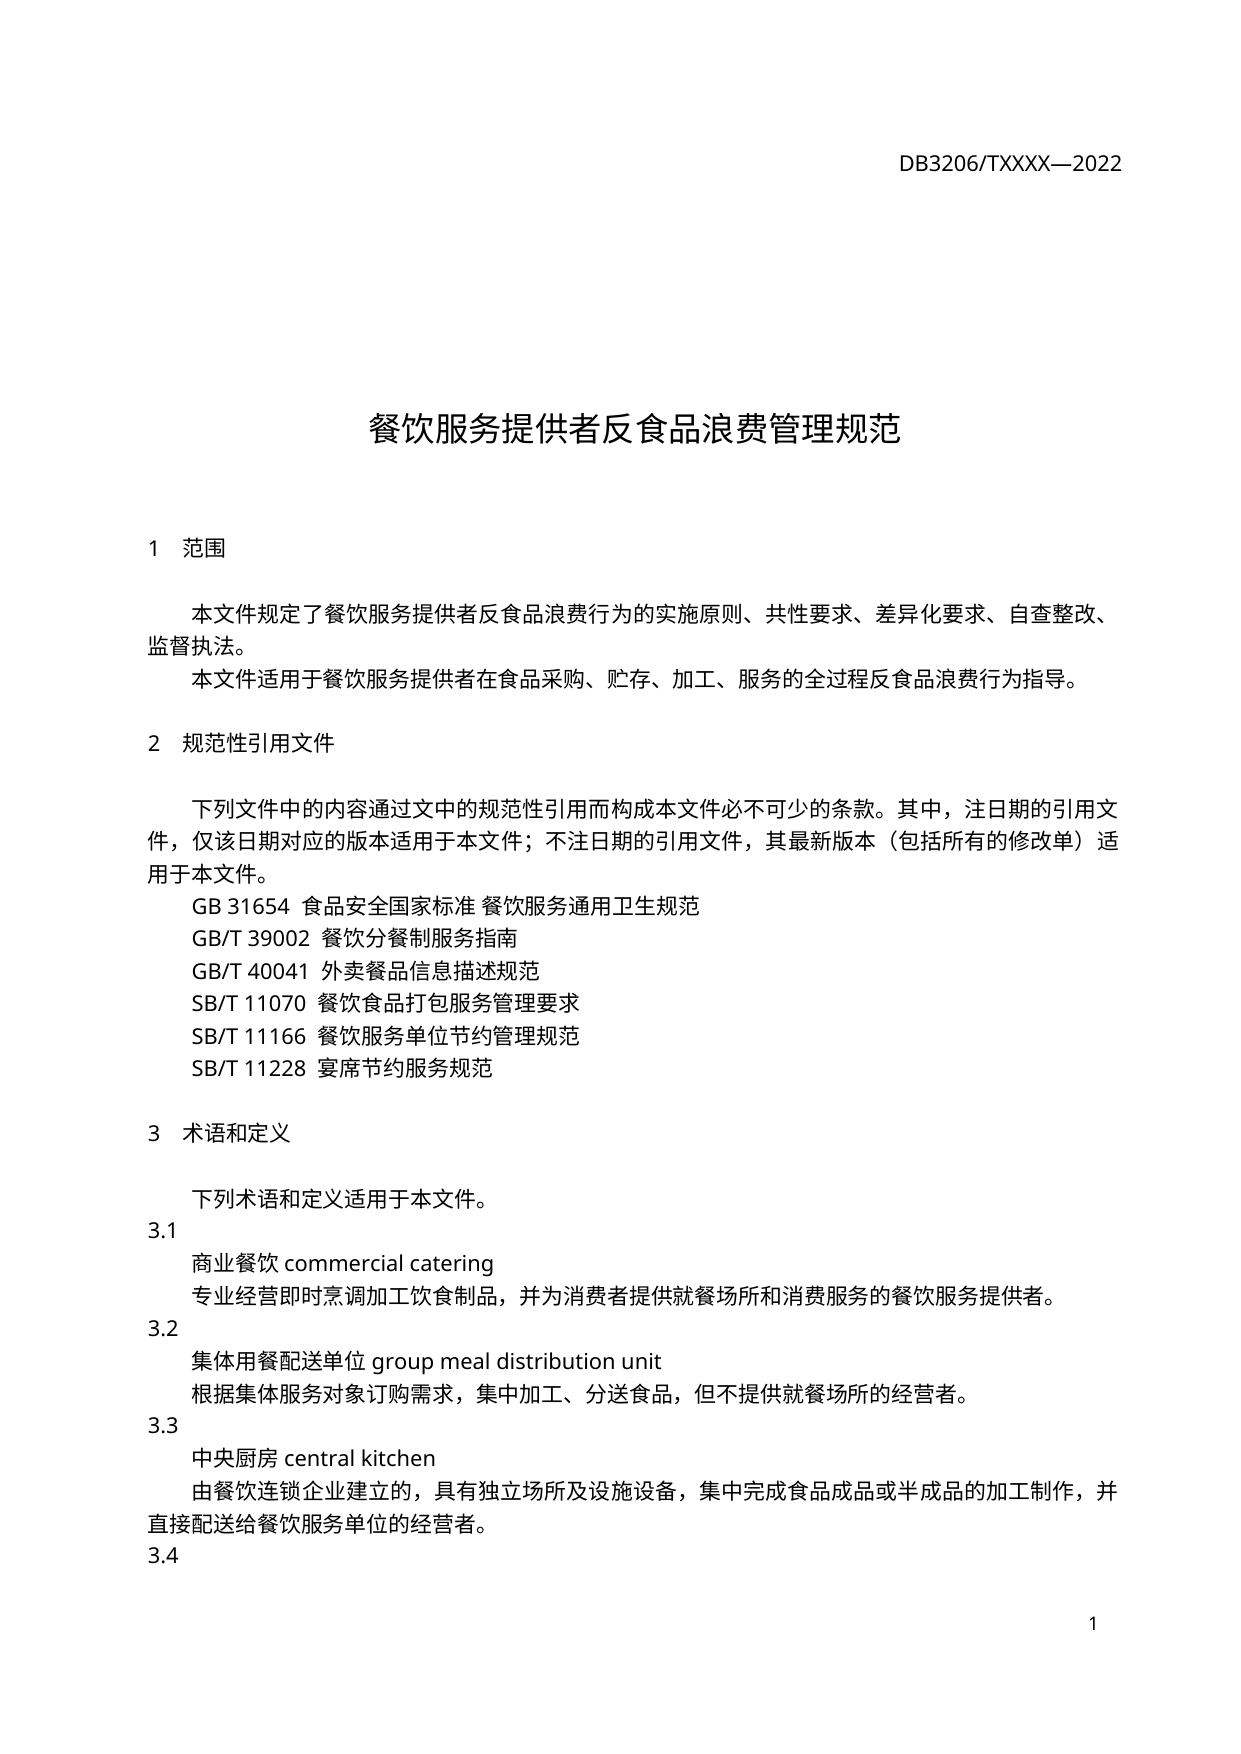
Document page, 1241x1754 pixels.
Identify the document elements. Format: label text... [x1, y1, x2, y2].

list 中央厨房 central kitchen [148, 1441, 1122, 1474]
text 根据集体服务对象订购需求，集中加工、分送食品，但不提供就餐场所的经营者。 [148, 1376, 1122, 1409]
text 本文件适用于餐饮服务提供者在食品采购、贮存、加工、服务的全过程反食品浪费行为指导。 [148, 661, 1122, 694]
text 专业经营即时烹调加工饮食制品，并为消费者提供就餐场所和消费服务的餐饮服务提供者。 [148, 1279, 1122, 1311]
text 由餐饮连锁企业建立的，具有独立场所及设施设备，集中完成食品成品或半成品的加工制作，并直接配送给餐饮服务单位的经营者。 [148, 1474, 1122, 1539]
text GB/T 40041 外卖餐品信息描述规范 [148, 954, 1122, 986]
text 规范性引用文件 [148, 726, 1122, 759]
text SB/T 11070 餐饮食品打包服务管理要求 [148, 986, 1122, 1019]
text SB/T 11166 餐饮服务单位节约管理规范 [148, 1019, 1122, 1051]
list 集体用餐配送单位 group meal distribution unit [148, 1344, 1122, 1376]
text SB/T 11228 宴席节约服务规范 [148, 1051, 1122, 1084]
text GB/T 39002 餐饮分餐制服务指南 [148, 921, 1122, 954]
text 范围 [148, 531, 1122, 564]
list 3.3 [148, 1409, 1122, 1441]
list 3.4 [148, 1539, 1122, 1571]
list 3.2 [148, 1311, 1122, 1344]
list 商业餐饮 commercial catering [148, 1246, 1122, 1279]
text 本文件规定了餐饮服务提供者反食品浪费行为的实施原则、共性要求、差异化要求、自查整改、监督执法。 [148, 596, 1122, 661]
list 3.1 [148, 1214, 1122, 1246]
text 术语和定义 [148, 1116, 1122, 1149]
text GB 31654 食品安全国家标准 餐饮服务通用卫生规范 [148, 889, 1122, 921]
